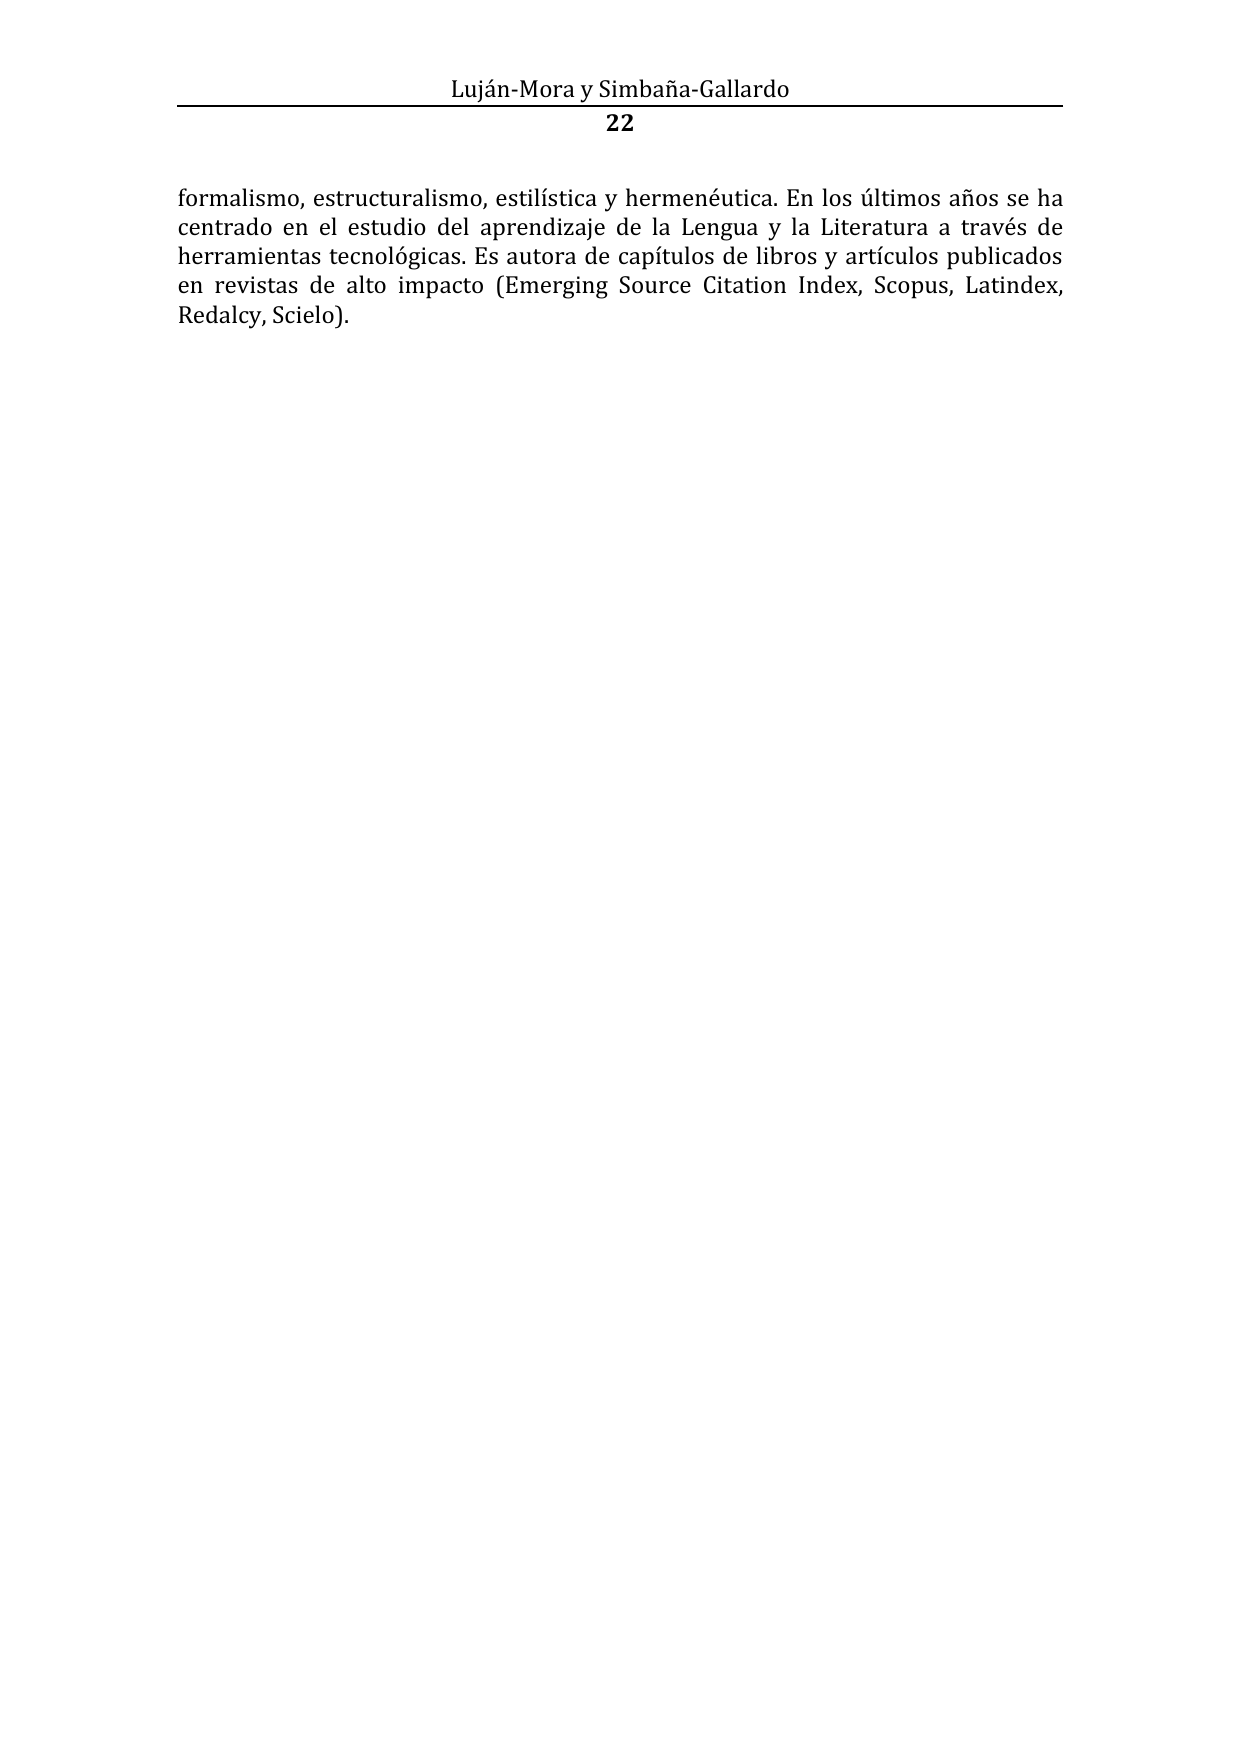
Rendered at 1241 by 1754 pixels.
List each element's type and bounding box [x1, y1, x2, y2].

text [177, 182, 1063, 329]
